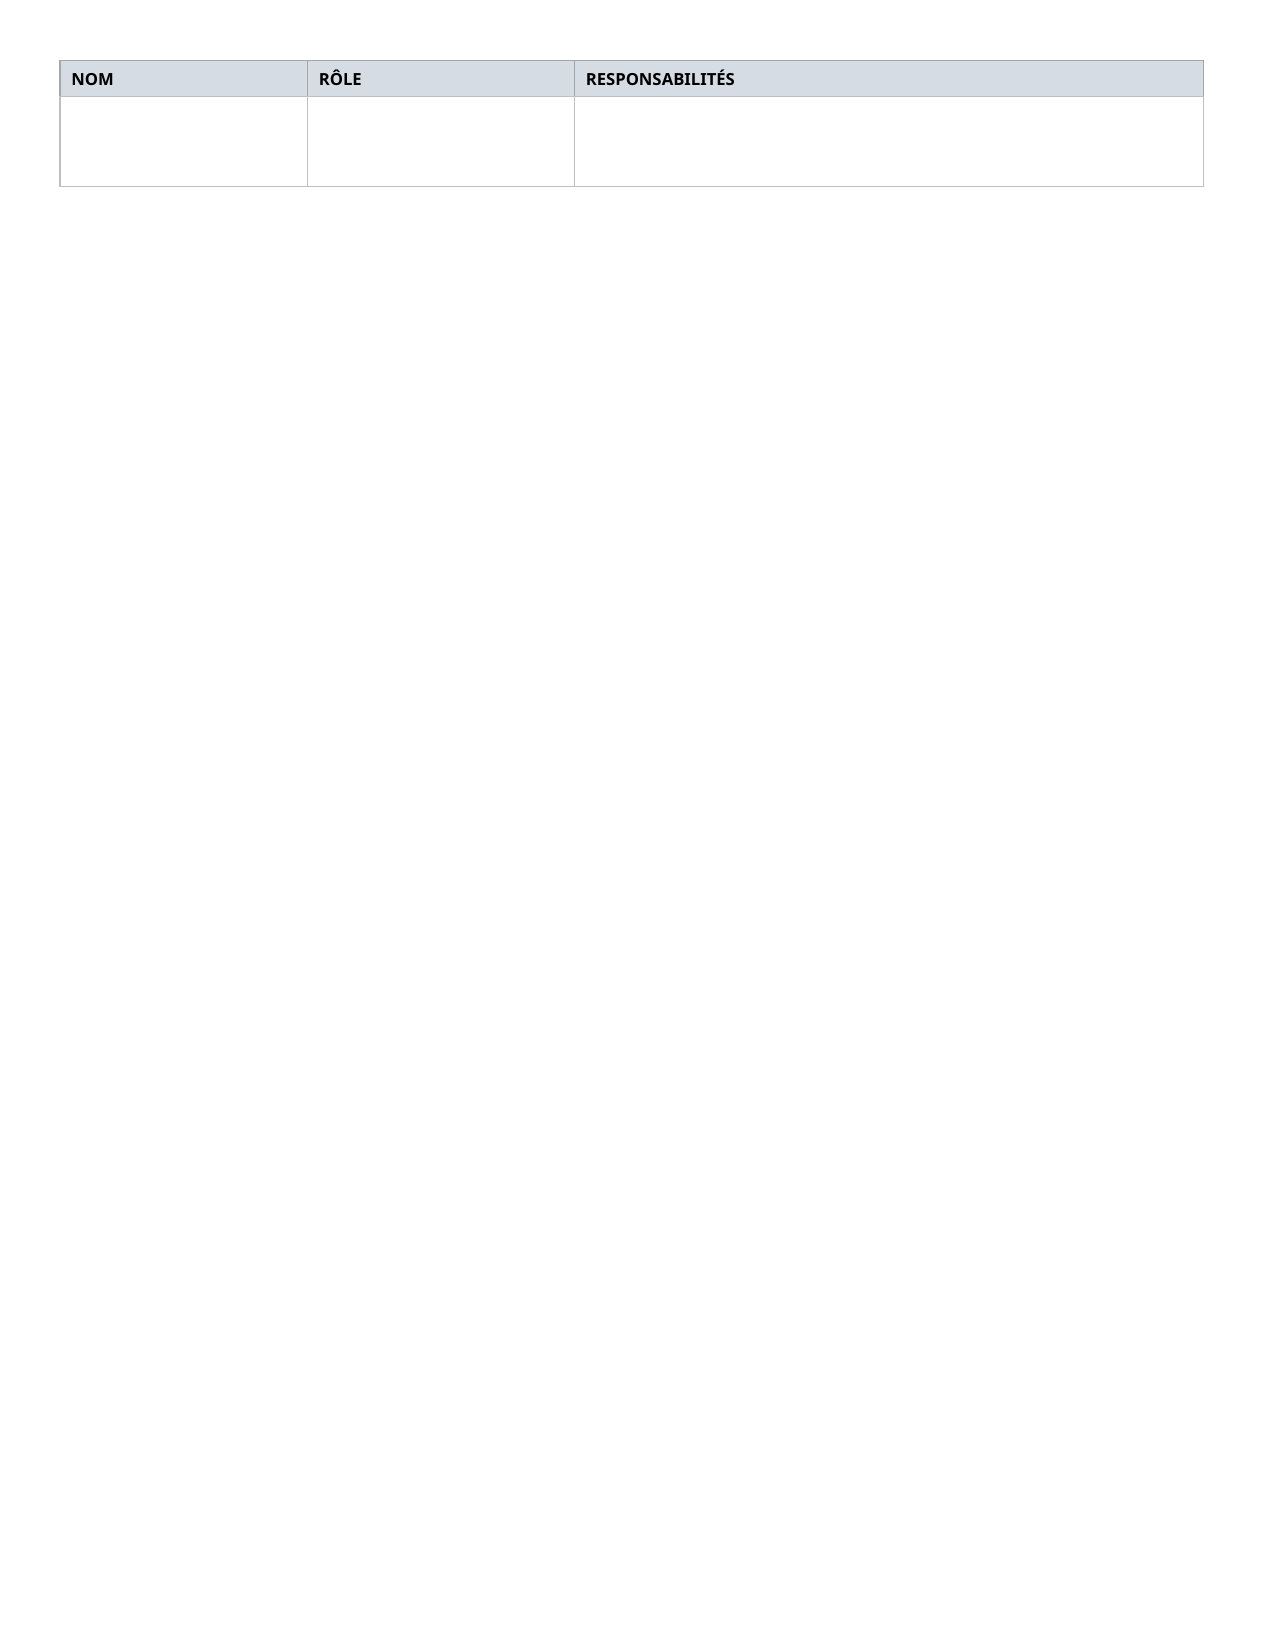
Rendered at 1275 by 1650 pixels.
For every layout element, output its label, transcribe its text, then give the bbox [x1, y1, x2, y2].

table_cell [575, 97, 1203, 186]
table_cell [308, 97, 574, 186]
table_header NOM [61, 61, 307, 96]
table_cell [61, 97, 307, 186]
table_header RÔLE [308, 61, 574, 96]
table_header RESPONSABILITÉS [575, 61, 1203, 96]
